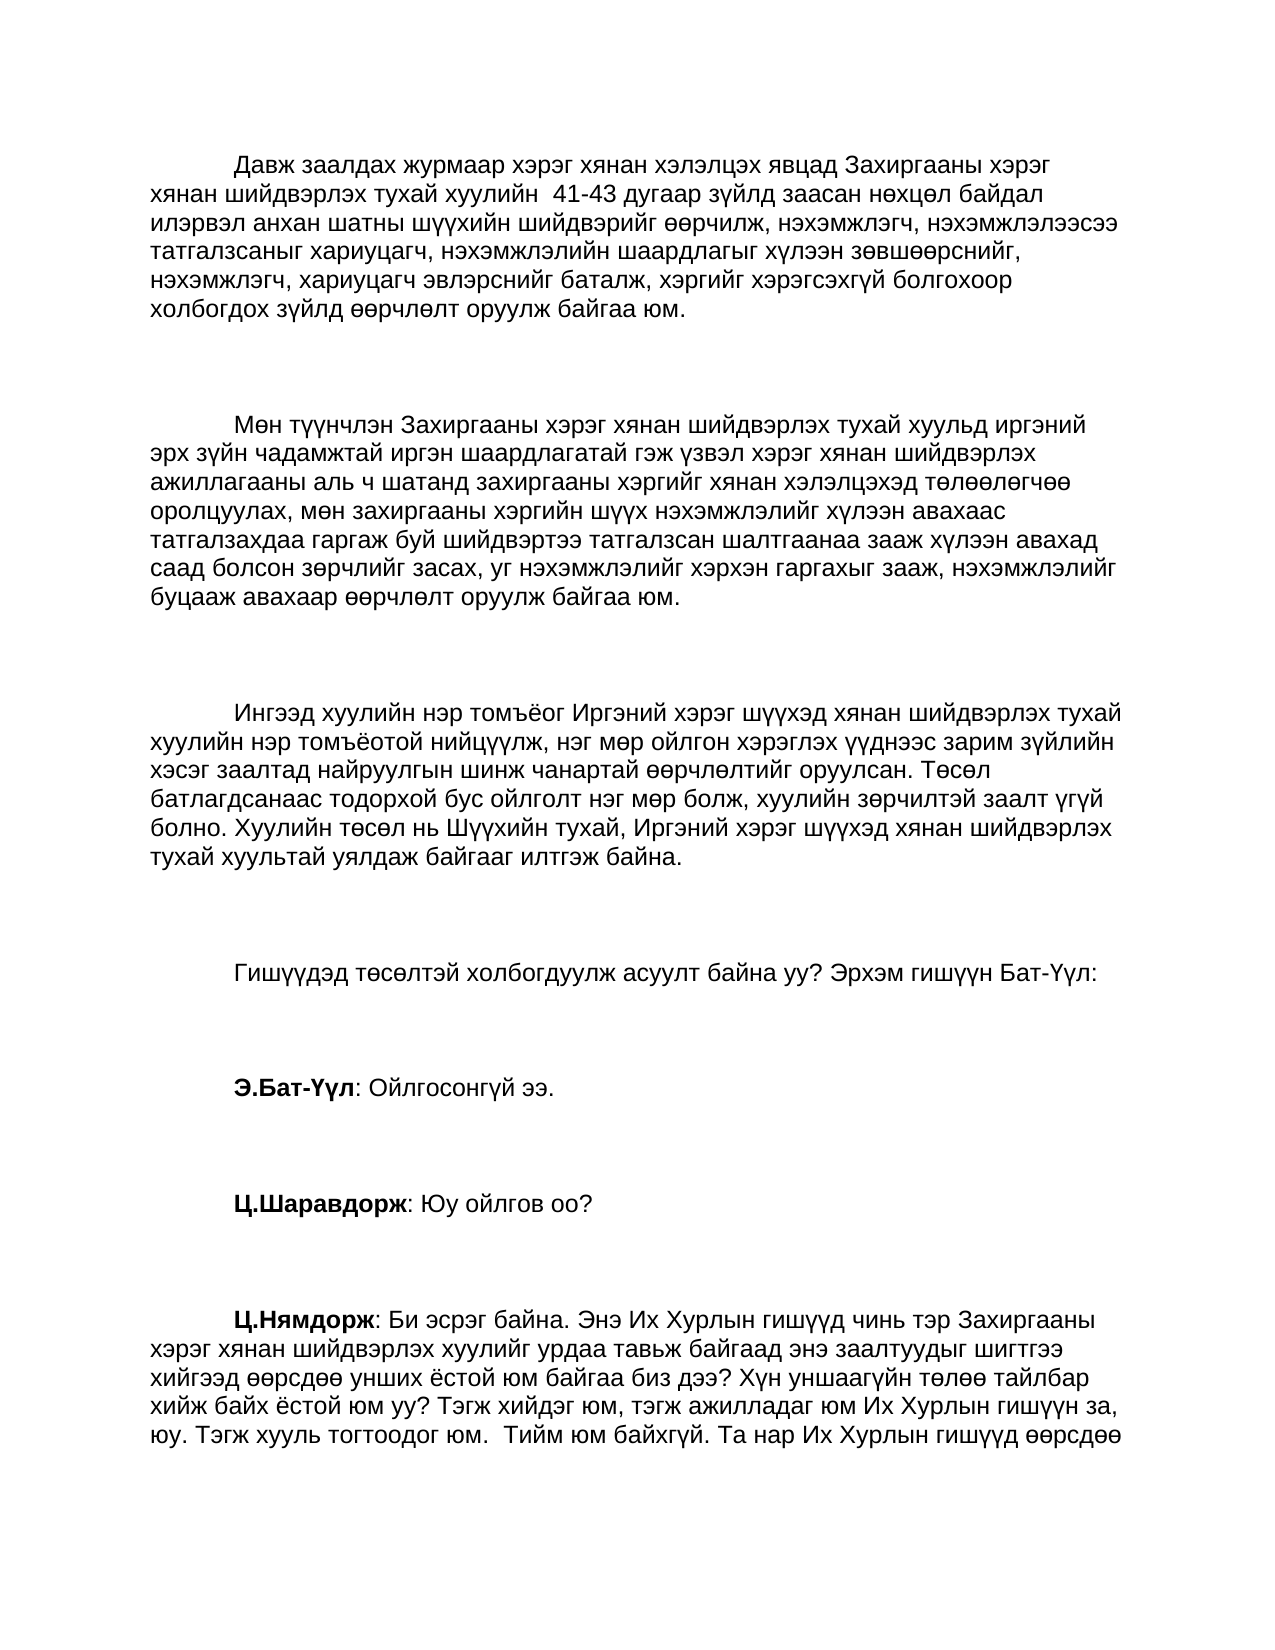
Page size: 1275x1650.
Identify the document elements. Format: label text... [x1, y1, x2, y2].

text Давж заалдах журмаар хэрэг хянан хэлэлцэх явцад Захиргааны хэрэг хянан шийдвэрлэх тухай хуулийн 41-43 дугаар зүйлд заасан нөхцөл байдал илэрвэл анхан шатны шүүхийн шийдвэрийг өөрчилж, нэхэмжлэгч, нэхэмжлэлээсээ татгалзсаныг хариуцагч, нэхэмжлэлийн шаардлагыг хүлээн зөвшөөрснийг, нэхэмжлэгч, хариуцагч эвлэрснийг баталж, хэргийг хэрэгсэхгүй болгохоор холбогдох зүйлд өөрчлөлт оруулж байгаа юм. [150, 150, 1125, 322]
text Гишүүдэд төсөлтэй холбогдуулж асуулт байна уу? Эрхэм гишүүн Бат-Үүл: [150, 957, 1125, 986]
text Э.Бат-Үүл: Ойлгосонгүй ээ. [150, 1073, 1125, 1102]
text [150, 1305, 1125, 1449]
text Мөн түүнчлэн Захиргааны хэрэг хянан шийдвэрлэх тухай хуульд иргэний эрх зүйн чадамжтай иргэн шаардлагатай гэж үзвэл хэрэг хянан шийдвэрлэх ажиллагааны аль ч шатанд захиргааны хэргийг хянан хэлэлцэхэд төлөөлөгчөө оролцуулах, мөн захиргааны хэргийн шүүх нэхэмжлэлийг хүлээн авахаас татгалзахдаа гаргаж буй шийдвэртээ татгалзсан шалтгаанаа зааж хүлээн авахад саад болсон зөрчлийг засах, уг нэхэмжлэлийг хэрхэн гаргахыг зааж, нэхэмжлэлийг буцааж авахаар өөрчлөлт оруулж байгаа юм. [150, 409, 1125, 611]
text Ц.Шаравдорж: Юу ойлгов оо? [150, 1189, 1125, 1218]
text Ингээд хуулийн нэр томъёог Иргэний хэрэг шүүхэд хянан шийдвэрлэх тухай хуулийн нэр томъёотой нийцүүлж, нэг мөр ойлгон хэрэглэх үүднээс зарим зүйлийн хэсэг заалтад найруулгын шинж чанартай өөрчлөлтийг оруулсан. Төсөл батлагдсанаас тодорхой бус ойлголт нэг мөр болж, хуулийн зөрчилтэй заалт үгүй болно. Хуулийн төсөл нь Шүүхийн тухай, Иргэний хэрэг шүүхэд хянан шийдвэрлэх тухай хуультай уялдаж байгааг илтгэж байна. [150, 698, 1125, 870]
